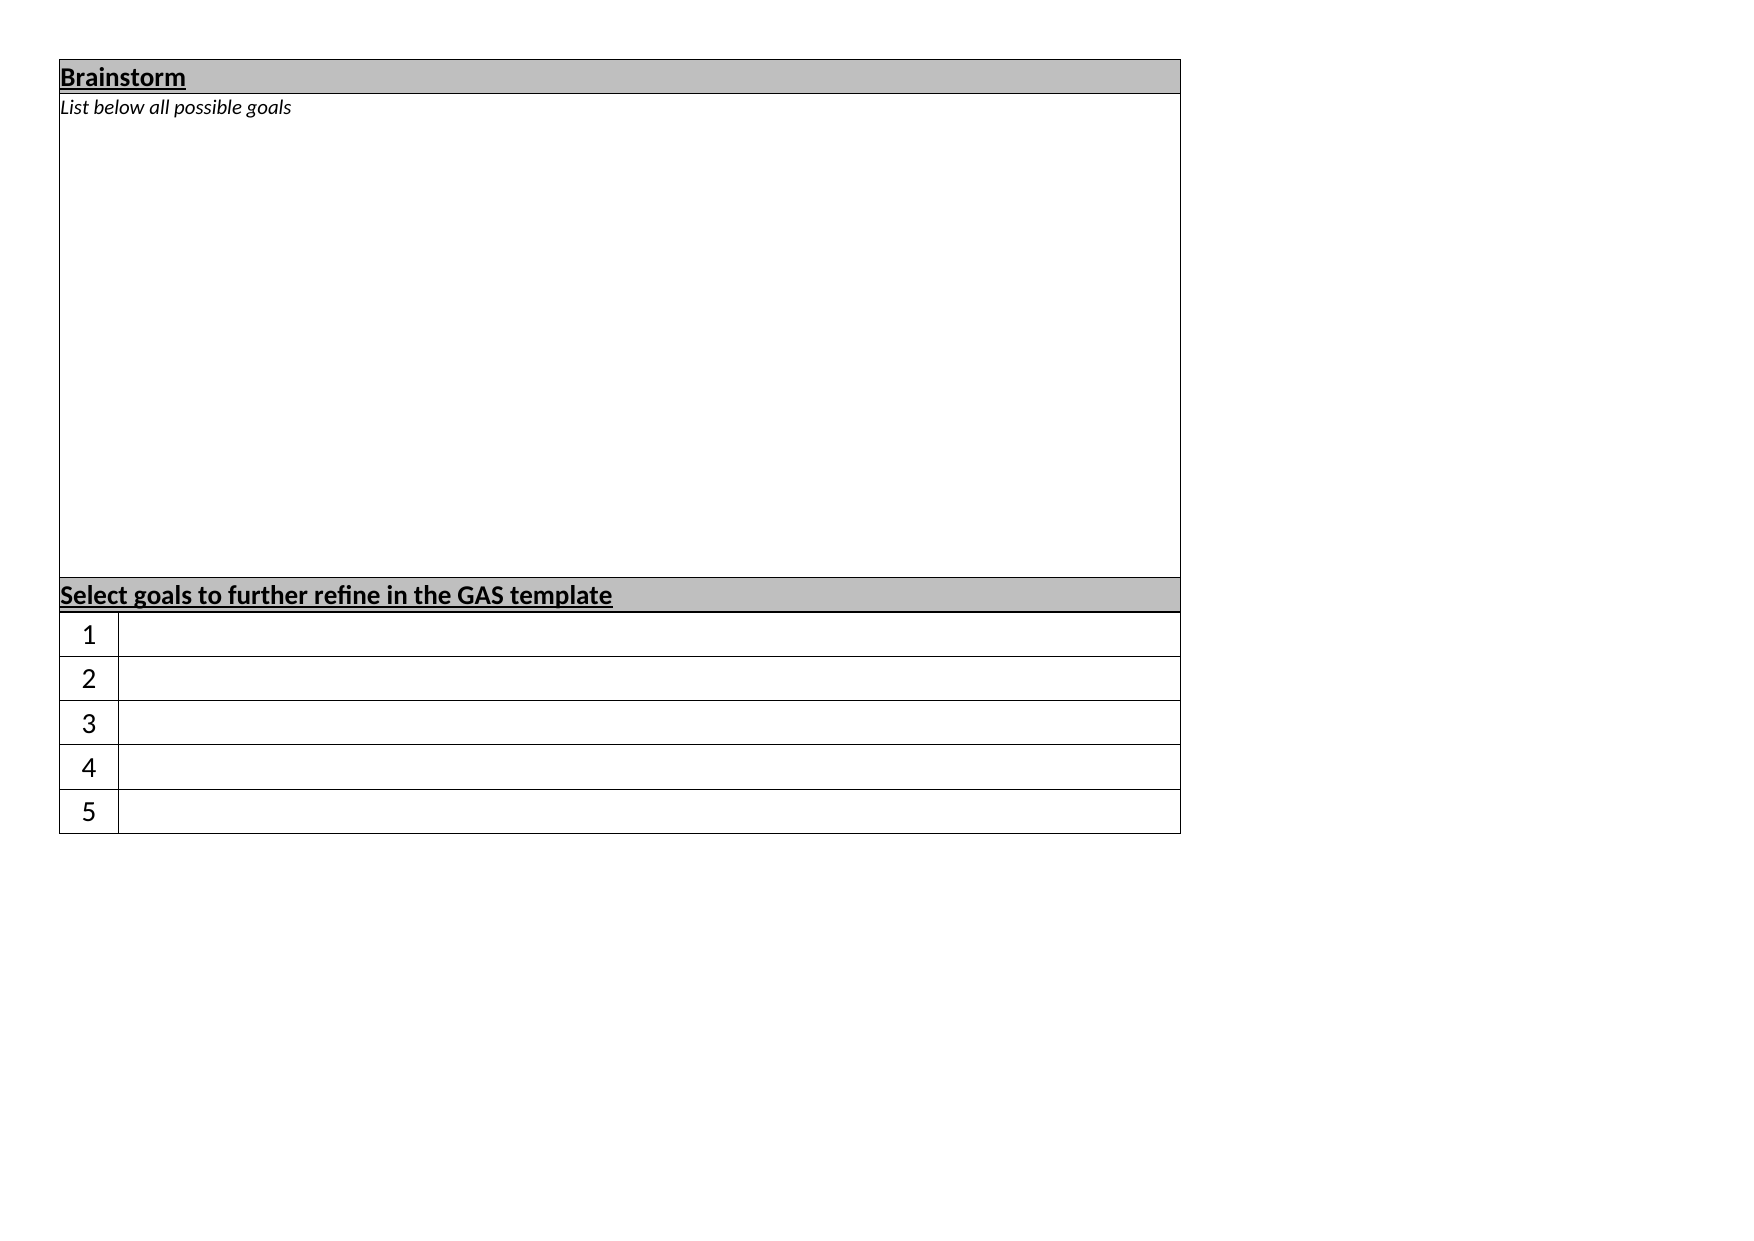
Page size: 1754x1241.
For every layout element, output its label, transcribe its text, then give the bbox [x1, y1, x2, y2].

table_cell 4 [60, 745, 118, 788]
table_cell [119, 790, 1180, 833]
table_cell 2 [60, 657, 118, 700]
table_cell [119, 701, 1180, 744]
table_header Brainstorm [60, 60, 1180, 93]
table_cell [119, 657, 1180, 700]
table_cell 5 [60, 790, 118, 833]
table_cell 1 [60, 613, 118, 656]
table_cell [119, 745, 1180, 788]
table_cell [119, 613, 1180, 656]
table_cell List below all possible goals [60, 94, 1180, 577]
table_cell Select goals to further refine in the GAS template [60, 578, 1180, 611]
table_cell 3 [60, 701, 118, 744]
